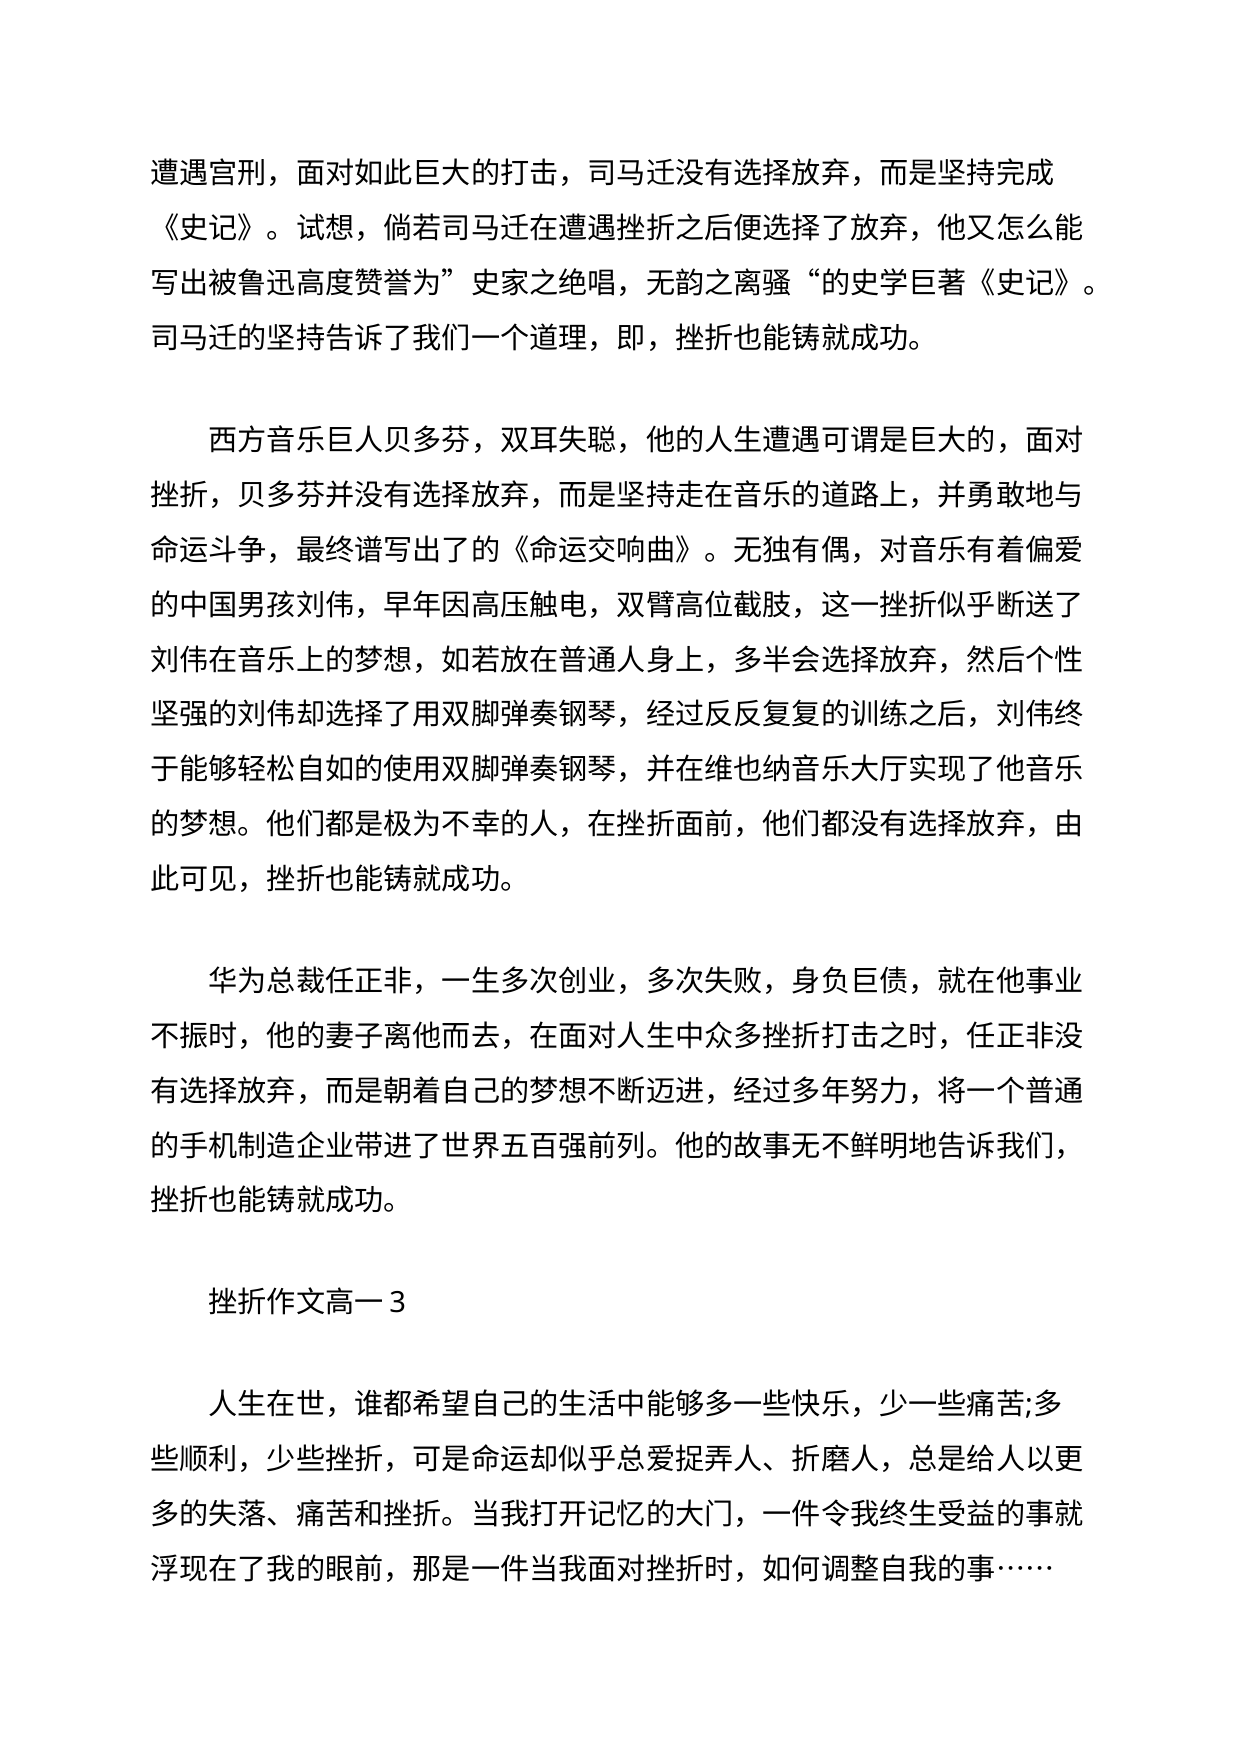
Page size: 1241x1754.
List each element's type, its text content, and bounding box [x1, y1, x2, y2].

text 人生在世，谁都希望自己的生活中能够多一些快乐，少一些痛苦;多些顺利，少些挫折，可是命运却似乎总爱捉弄人、折磨人，总是给人以更多的失落、痛苦和挫折。当我打开记忆的大门，一件令我终生受益的事就浮现在了我的眼前，那是一件当我面对挫折时，如何调整自我的事…… [150, 1381, 1090, 1588]
text 西方音乐巨人贝多芬，双耳失聪，他的人生遭遇可谓是巨大的，面对挫折，贝多芬并没有选择放弃，而是坚持走在音乐的道路上，并勇敢地与命运斗争，最终谱写出了的《命运交响曲》。无独有偶，对音乐有着偏爱的中国男孩刘伟，早年因高压触电，双臂高位截肢，这一挫折似乎断送了刘伟在音乐上的梦想，如若放在普通人身上，多半会选择放弃，然后个性坚强的刘伟却选择了用双脚弹奏钢琴，经过反反复复的训练之后，刘伟终于能够轻松自如的使用双脚弹奏钢琴，并在维也纳音乐大厅实现了他音乐的梦想。他们都是极为不幸的人，在挫折面前，他们都没有选择放弃，由此可见，挫折也能铸就成功。 [150, 416, 1090, 898]
text 挫折作文高一3 [150, 1279, 1090, 1321]
text 华为总裁任正非，一生多次创业，多次失败，身负巨债，就在他事业不振时，他的妻子离他而去，在面对人生中众多挫折打击之时，任正非没有选择放弃，而是朝着自己的梦想不断迈进，经过多年努力，将一个普通的手机制造企业带进了世界五百强前列。他的故事无不鲜明地告诉我们，挫折也能铸就成功。 [150, 957, 1090, 1219]
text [150, 150, 1090, 357]
